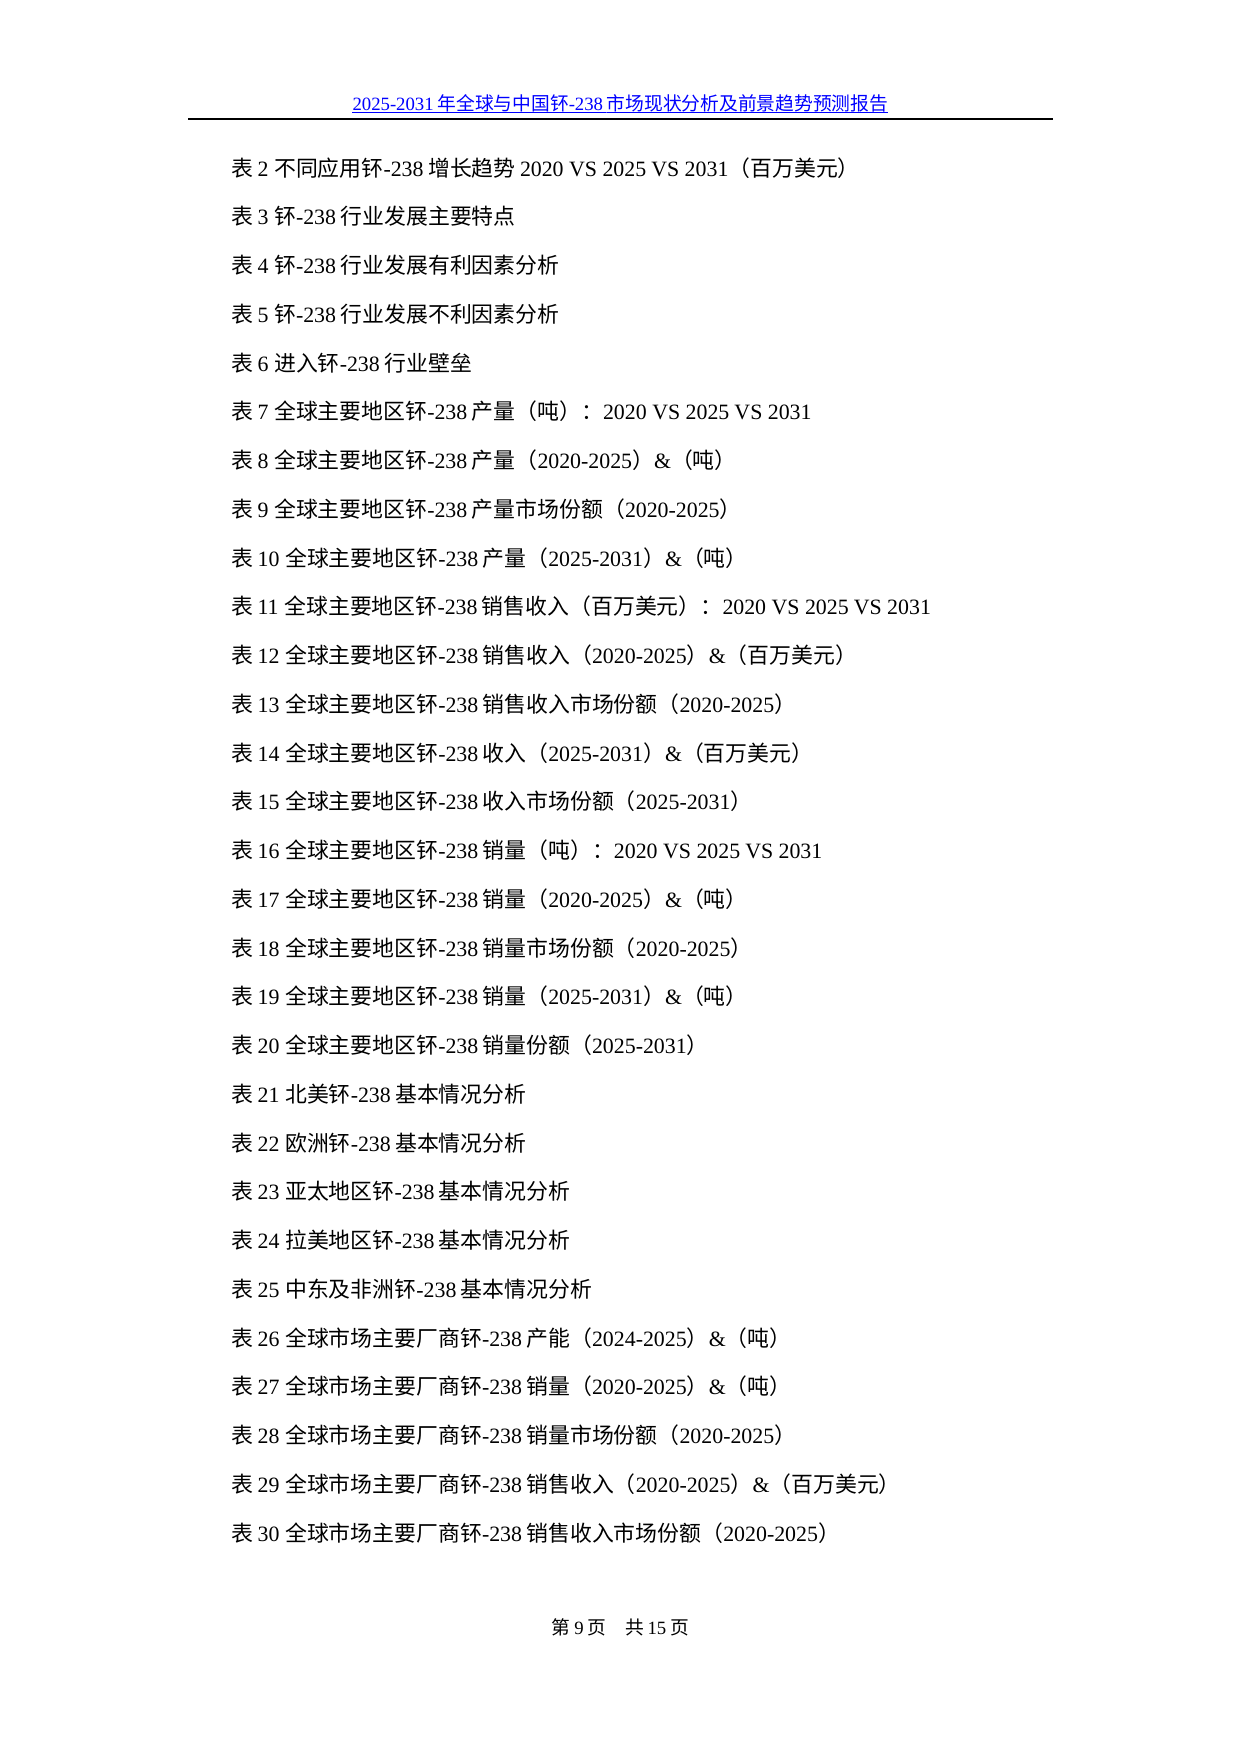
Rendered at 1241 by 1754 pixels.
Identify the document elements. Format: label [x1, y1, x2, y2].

text [187, 150, 1053, 1548]
